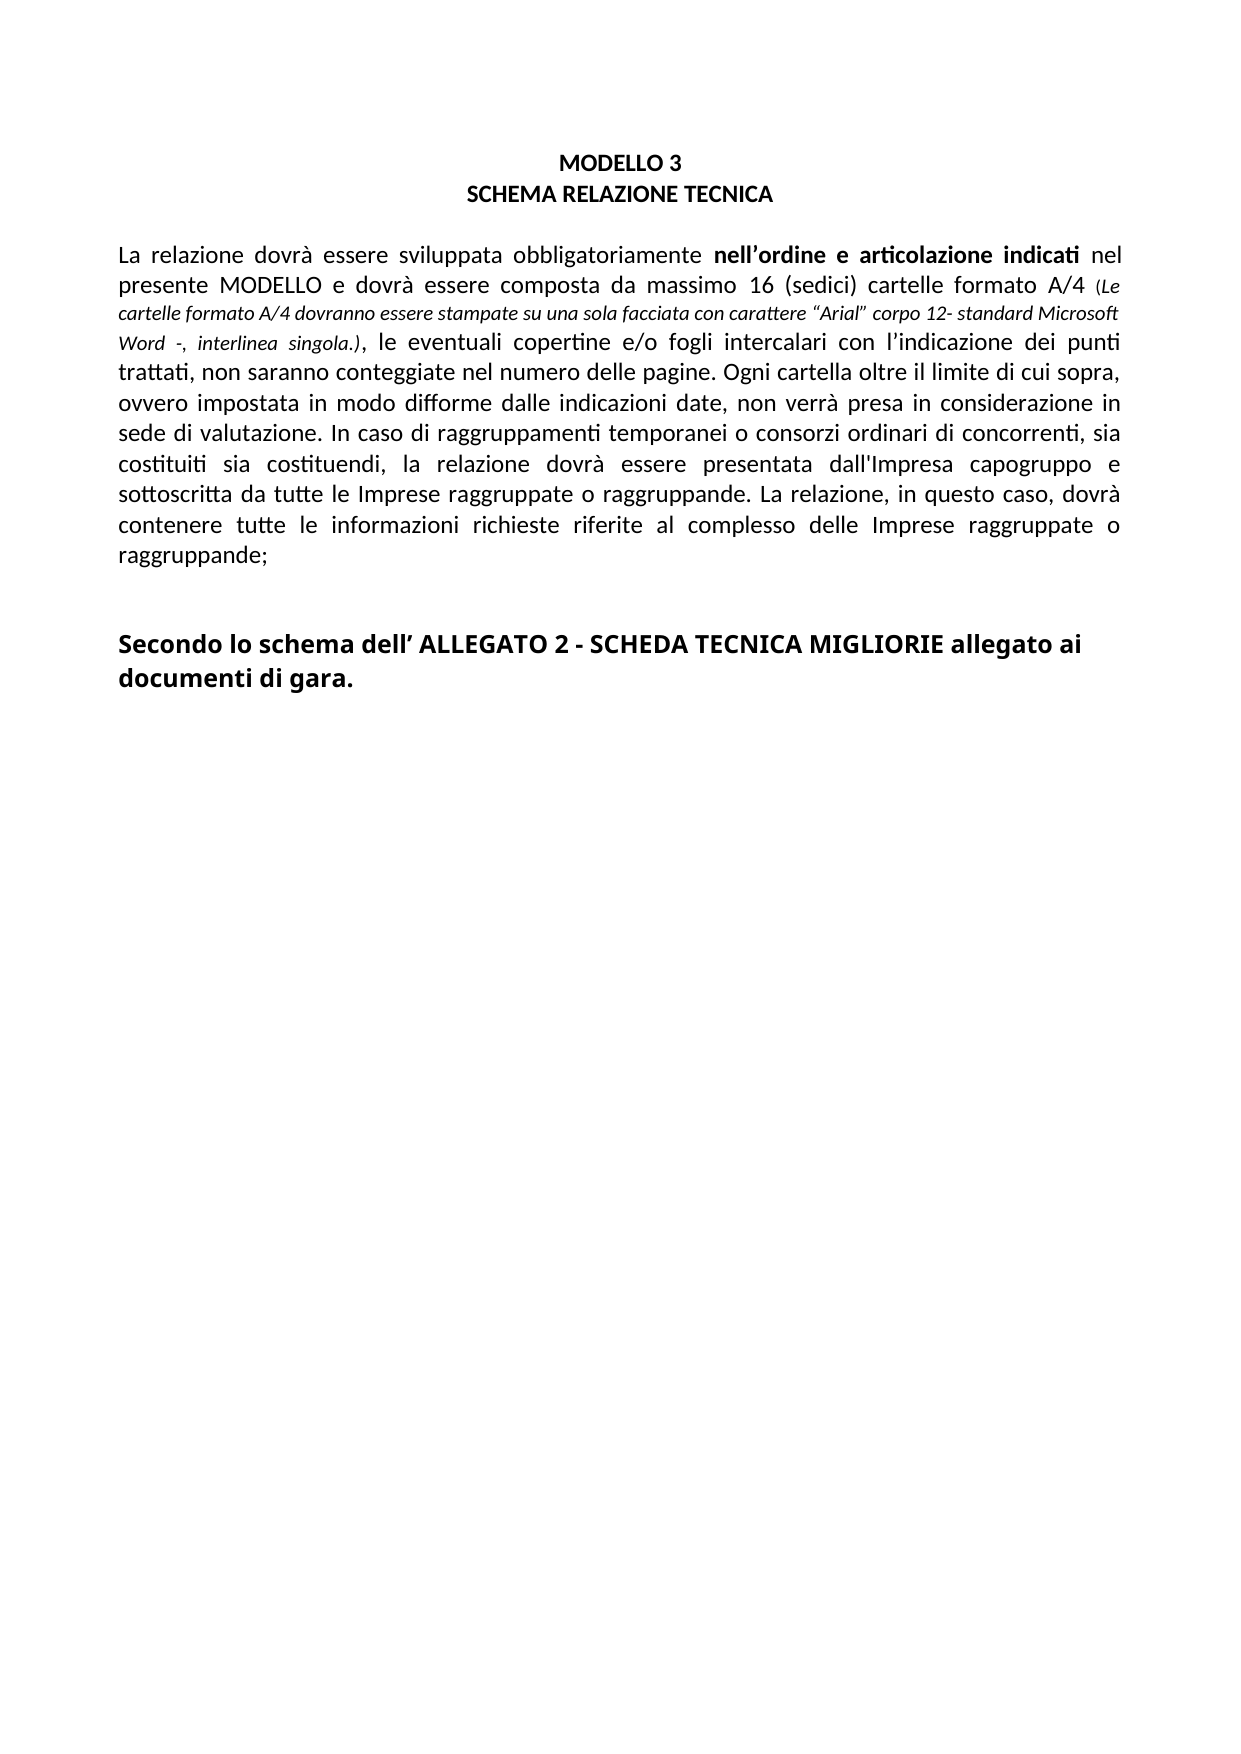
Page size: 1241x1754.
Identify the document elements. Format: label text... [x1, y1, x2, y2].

text MODELLO 3 [118, 148, 1122, 178]
text La relazione dovrà essere sviluppata obbligatoriamente nell’ordine e articolazione indicati nel presente MODELLO e dovrà essere composta da massimo 16 (sedici) cartelle formato A/4 (Le cartelle formato A/4 dovranno essere stampate su una sola facciata con carattere “Arial” corpo 12- standard Microsoft Word -, interlinea singola.), le eventuali copertine e/o fogli intercalari con l’indicazione dei punti trattati, non saranno conteggiate nel numero delle pagine. Ogni cartella oltre il limite di cui sopra, ovvero impostata in modo difforme dalle indicazioni date, non verrà presa in considerazione in sede di valutazione. In caso di raggruppamenti temporanei o consorzi ordinari di concorrenti, sia costituiti sia costituendi, la relazione dovrà essere presentata dall'Impresa capogruppo e sottoscritta da tutte le Imprese raggruppate o raggruppande. La relazione, in questo caso, dovrà contenere tutte le informazioni richieste riferite al complesso delle Imprese raggruppate o raggruppande; [118, 239, 1122, 570]
text SCHEMA RELAZIONE TECNICA [118, 178, 1122, 209]
text Secondo lo schema dell’ ALLEGATO 2 - SCHEDA TECNICA MIGLIORIE allegato ai documenti di gara. [118, 627, 1122, 695]
